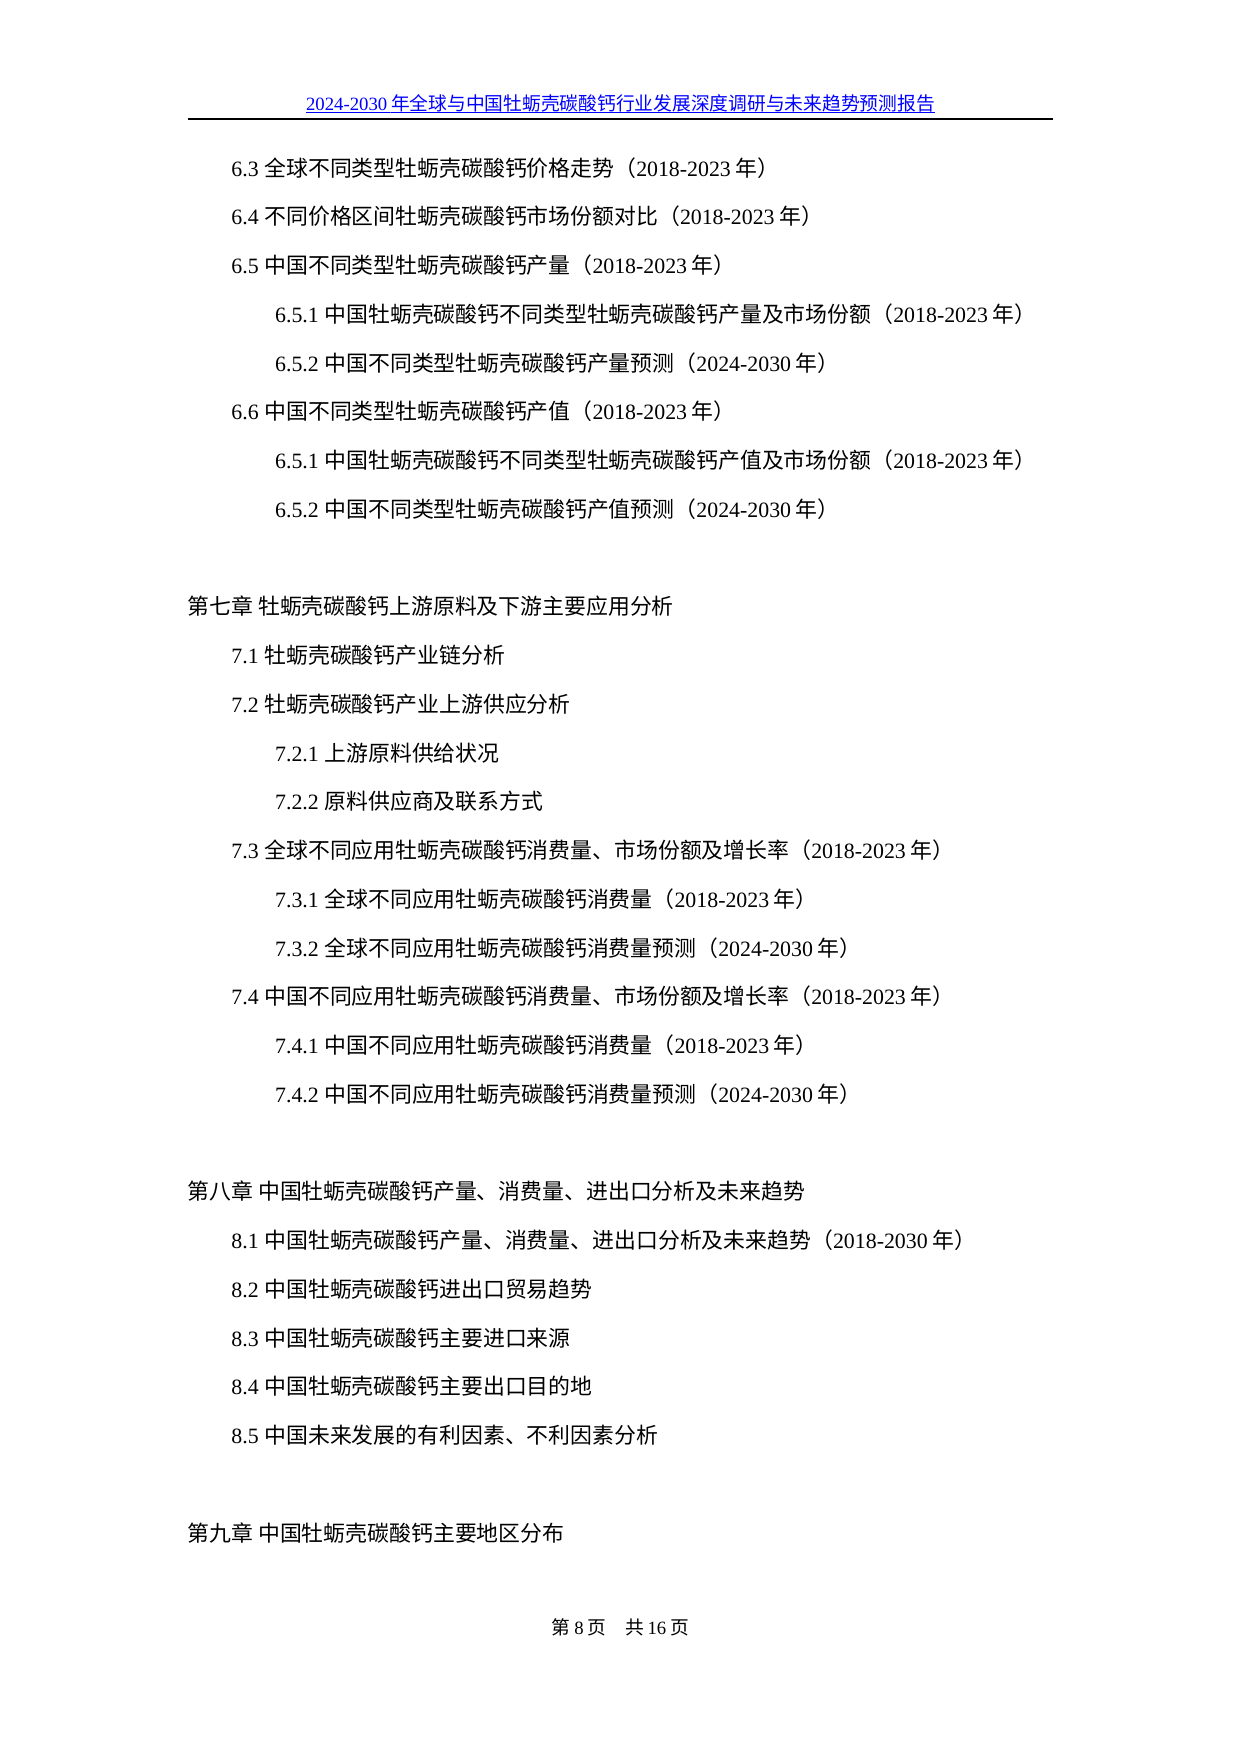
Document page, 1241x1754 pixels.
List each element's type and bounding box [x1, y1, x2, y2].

text [187, 150, 1053, 1548]
